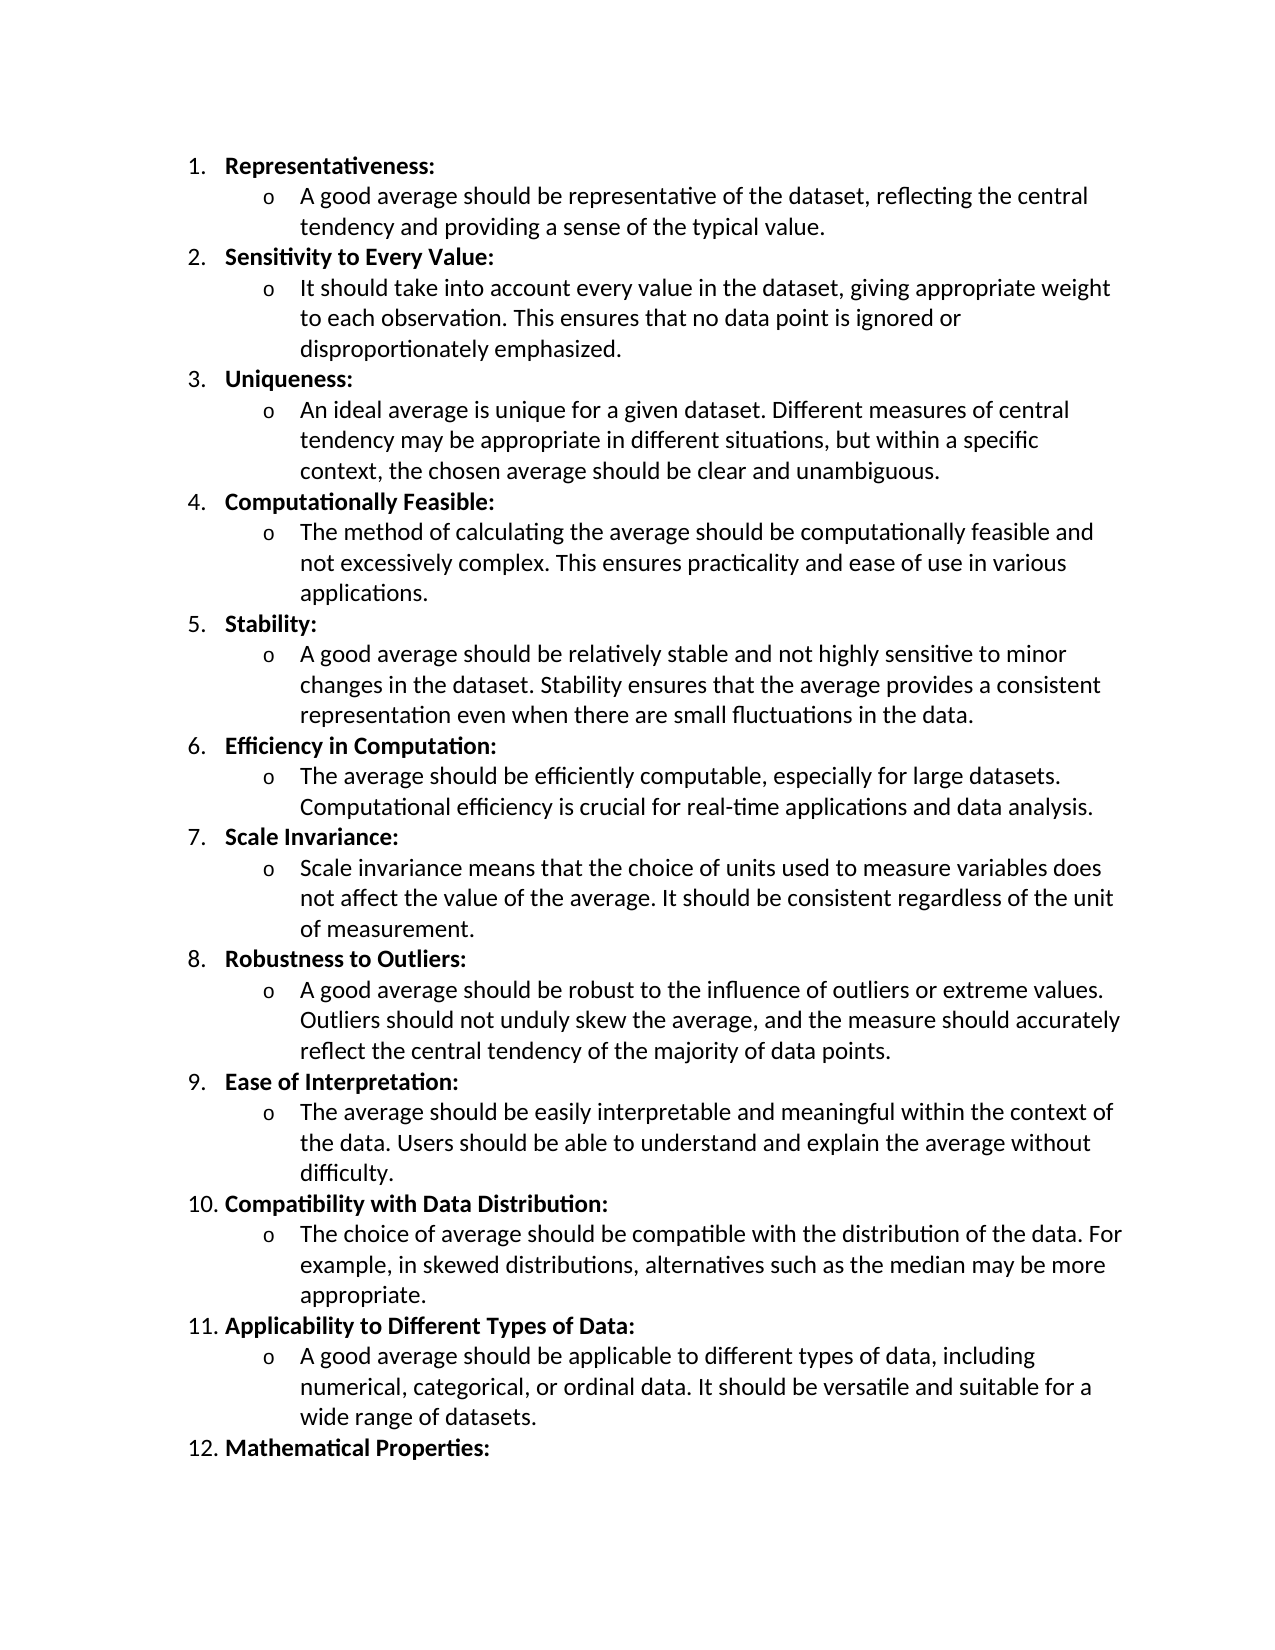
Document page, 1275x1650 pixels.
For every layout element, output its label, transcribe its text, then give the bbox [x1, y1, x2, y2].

list Uniqueness: [187, 364, 1125, 394]
list Sensitivity to Every Value: [187, 242, 1125, 272]
list A good average should be representative of the dataset, reflecting the central tendency and providing a sense of the typical value. [262, 181, 1125, 242]
list Scale invariance means that the choice of units used to measure variables does not affect the value of the average. It should be consistent regardless of the unit of measurement. [262, 852, 1125, 943]
list Robustness to Outliers: [187, 943, 1125, 974]
list Ease of Interpretation: [187, 1066, 1125, 1096]
list The choice of average should be compatible with the distribution of the data. For example, in skewed distributions, alternatives such as the median may be more appropriate. [262, 1218, 1125, 1310]
list Efficiency in Computation: [187, 730, 1125, 760]
list It should take into account every value in the dataset, giving appropriate weight to each observation. This ensures that no data point is ignored or disproportionately emphasized. [262, 272, 1125, 364]
list Mathematical Properties: [187, 1432, 1125, 1462]
list A good average should be robust to the influence of outliers or extreme values. Outliers should not unduly skew the average, and the measure should accurately reflect the central tendency of the majority of data points. [262, 974, 1125, 1066]
list Representativeness: [187, 150, 1125, 181]
list Scale Invariance: [187, 821, 1125, 852]
list The average should be easily interpretable and meaningful within the context of the data. Users should be able to understand and explain the average without difficulty. [262, 1096, 1125, 1188]
list The method of calculating the average should be computationally feasible and not excessively complex. This ensures practicality and ease of use in various applications. [262, 516, 1125, 608]
list An ideal average is unique for a given dataset. Different measures of central tendency may be appropriate in different situations, but within a specific context, the chosen average should be clear and unambiguous. [262, 394, 1125, 486]
list Stability: [187, 608, 1125, 638]
list Compatibility with Data Distribution: [187, 1188, 1125, 1218]
list The average should be efficiently computable, especially for large datasets. Computational efficiency is crucial for real-time applications and data analysis. [262, 760, 1125, 821]
list Applicability to Different Types of Data: [187, 1310, 1125, 1340]
list Computationally Feasible: [187, 486, 1125, 516]
list A good average should be relatively stable and not highly sensitive to minor changes in the dataset. Stability ensures that the average provides a consistent representation even when there are small fluctuations in the data. [262, 638, 1125, 730]
list A good average should be applicable to different types of data, including numerical, categorical, or ordinal data. It should be versatile and suitable for a wide range of datasets. [262, 1340, 1125, 1432]
